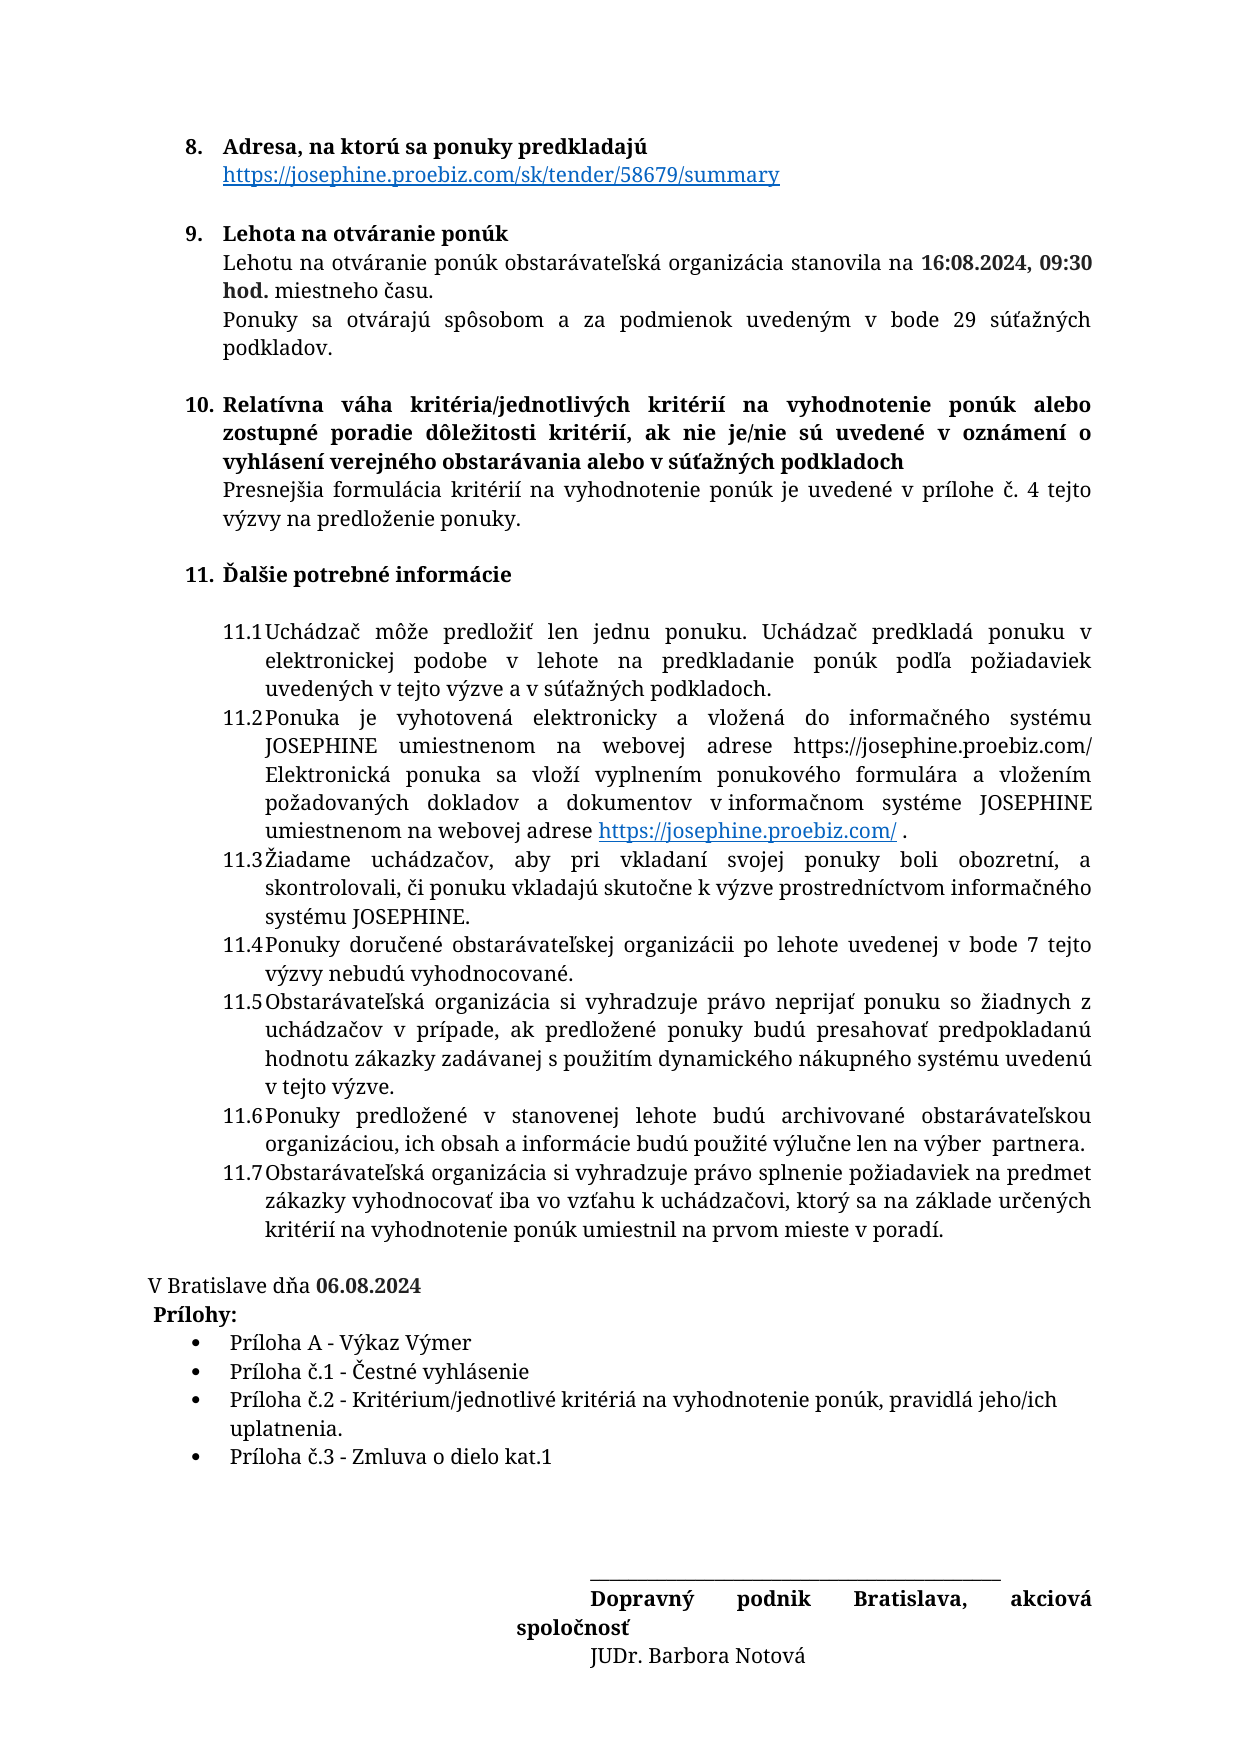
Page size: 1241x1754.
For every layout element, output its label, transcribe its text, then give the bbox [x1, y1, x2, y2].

text JUDr. Barbora Notová [516, 1641, 1093, 1670]
text Dopravný podnik Bratislava, akciová spoločnosť [516, 1584, 1093, 1641]
text V Bratislave dňa 06.08.2024 [148, 1272, 1093, 1300]
list Obstarávateľská organizácia si vyhradzuje právo neprijať ponuku so žiadnych z uchádzačov v prípade, ak predložené ponuky budú presahovať predpokladanú hodnotu zákazky zadávanej s použitím dynamického nákupného systému uvedenú v tejto výzve. [223, 987, 1093, 1101]
list Lehota na otváranie ponúk [185, 219, 1093, 248]
list Žiadame uchádzačov, aby pri vkladaní svojej ponuky boli obozretní, a skontrolovali, či ponuku vkladajú skutočne k výzve prostredníctvom informačného systému Josephine. [223, 845, 1093, 930]
list Uchádzač môže predložiť len jednu ponuku. Uchádzač predkladá ponuku v elektronickej podobe v lehote na predkladanie ponúk podľa požiadaviek uvedených v tejto výzve a v súťažných podkladoch. [223, 617, 1093, 703]
list Príloha A - Výkaz Výmer [192, 1328, 1093, 1357]
list Ponuka je vyhotovená elektronicky a vložená do informačného systému JOSEPHINE umiestnenom na webovej adrese https://josephine.proebiz.com/ Elektronická ponuka sa vloží vyplnením ponukového formulára a vložením požadovaných dokladov a dokumentov v informačnom systéme JOSEPHINE umiestnenom na webovej adrese https://josephine.proebiz.com/ . [223, 703, 1093, 845]
text Prílohy: [148, 1300, 1093, 1328]
list Lehotu na otváranie ponúk obstarávateľská organizácia stanovila na 16:08.2024, 09:30 hod. miestneho času. [223, 248, 1093, 305]
list Ponuky sa otvárajú spôsobom a za podmienok uvedeným v bode 29 súťažných podkladov. [223, 305, 1093, 362]
list Príloha č.2 - Kritérium/jednotlivé kritériá na vyhodnotenie ponúk, pravidlá jeho/ich uplatnenia. [192, 1385, 1093, 1442]
text ___________________________________________ [516, 1556, 1093, 1584]
list Príloha č.1 - Čestné vyhlásenie [192, 1357, 1093, 1385]
list https://josephine.proebiz.com/sk/tender/58679/summary [223, 160, 1093, 189]
list Adresa, na ktorú sa ponuky predkladajú [185, 132, 1093, 160]
list Presnejšia formulácia kritérií na vyhodnotenie ponúk je uvedené v prílohe č. 4 tejto výzvy na predloženie ponuky. [223, 475, 1093, 532]
list Relatívna váha kritéria/jednotlivých kritérií na vyhodnotenie ponúk alebo zostupné poradie dôležitosti kritérií, ak nie je/nie sú uvedené v oznámení o vyhlásení verejného obstarávania alebo v súťažných podkladoch [185, 390, 1093, 475]
list Obstarávateľská organizácia si vyhradzuje právo splnenie požiadaviek na predmet zákazky vyhodnocovať iba vo vzťahu k uchádzačovi, ktorý sa na základe určených kritérií na vyhodnotenie ponúk umiestnil na prvom mieste v poradí. [223, 1158, 1093, 1243]
list Ďalšie potrebné informácie [185, 561, 1093, 589]
list Príloha č.3 - Zmluva o dielo kat.1 [192, 1442, 1093, 1471]
list Ponuky doručené obstarávateľskej organizácii po lehote uvedenej v bode 7 tejto výzvy nebudú vyhodnocované. [223, 930, 1093, 987]
list Ponuky predložené v stanovenej lehote budú archivované obstarávateľskou organizáciou, ich obsah a informácie budú použité výlučne len na výber partnera. [223, 1101, 1093, 1158]
